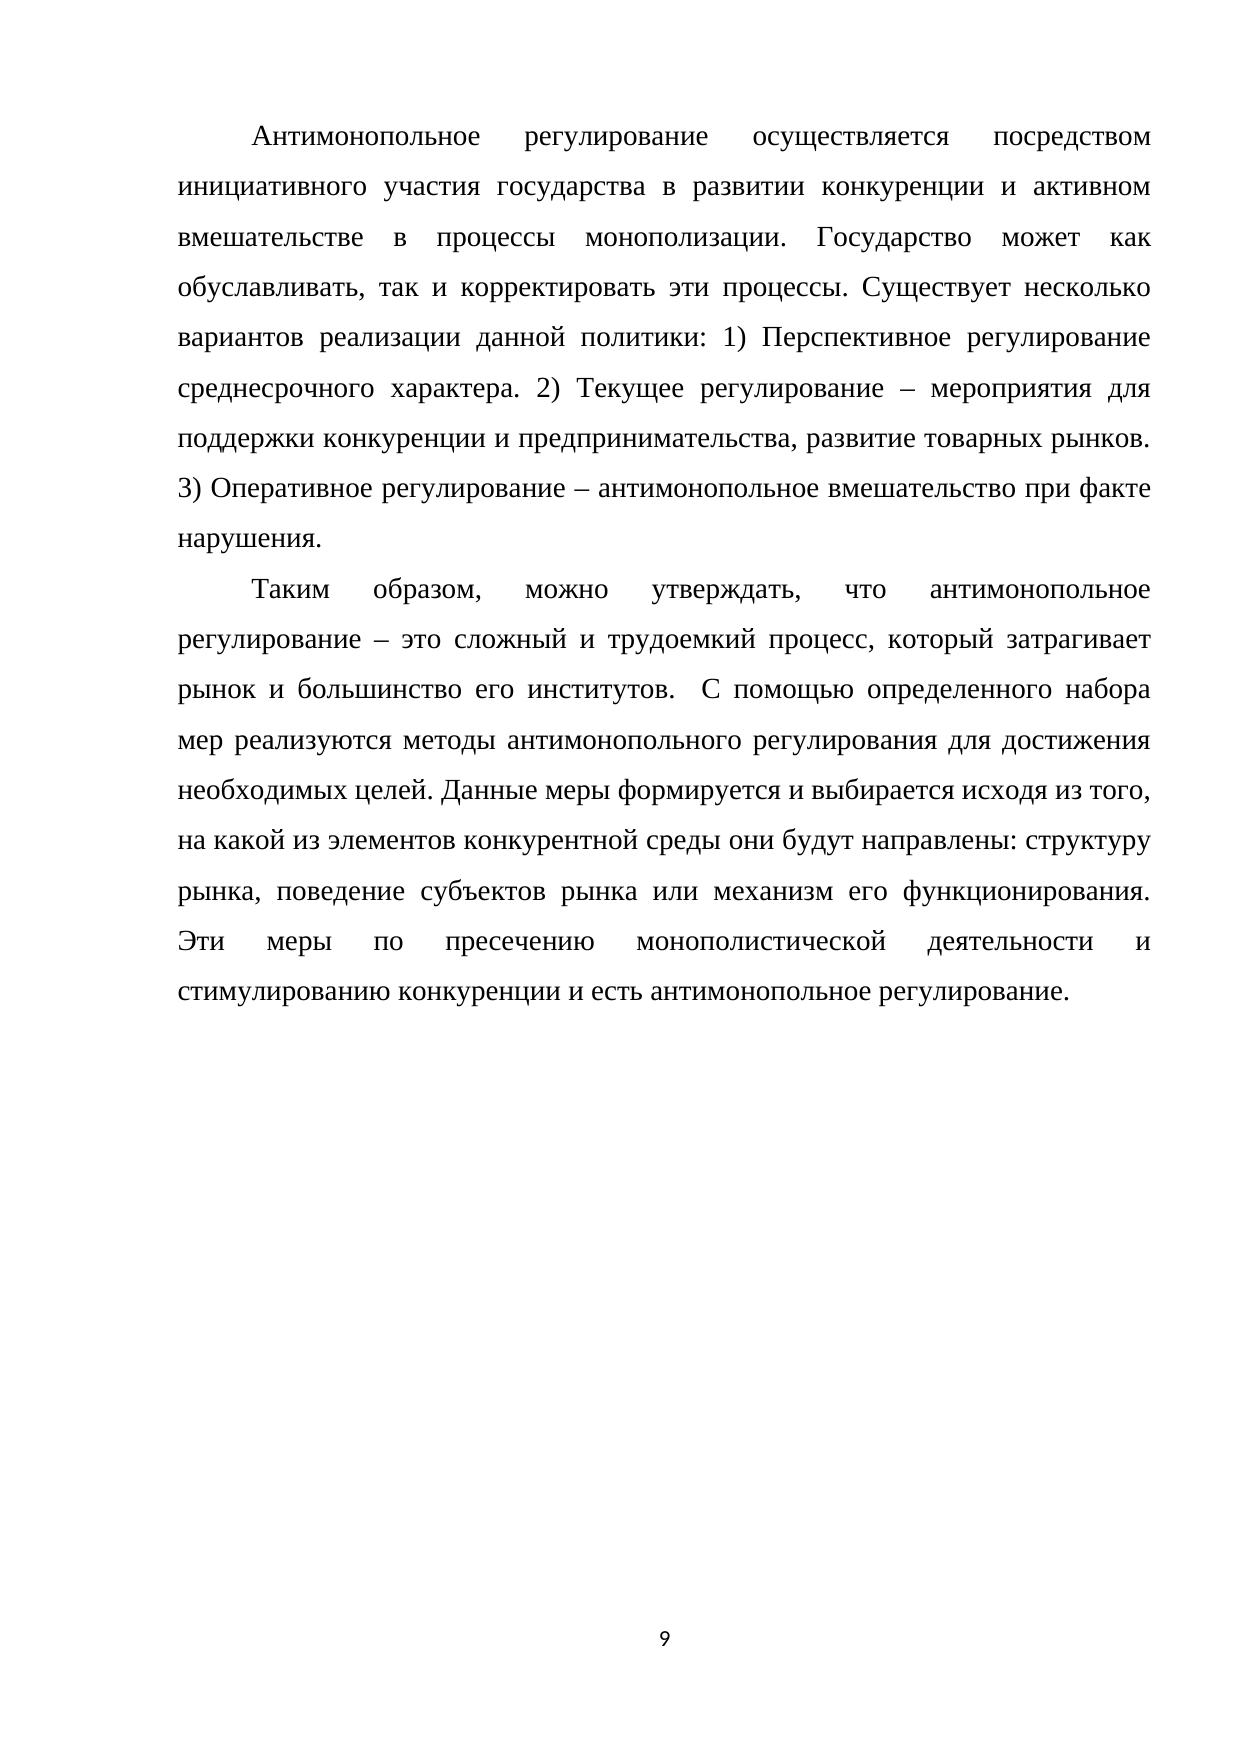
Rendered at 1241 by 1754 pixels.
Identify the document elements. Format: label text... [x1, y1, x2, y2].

list Таким образом, можно утверждать, что антимонопольное регулирование – это сложный и трудоемкий процесс, который затрагивает рынок и большинство его институтов. С помощью определенного набора мер реализуются методы антимонопольного регулирования для достижения необходимых целей. Данные меры формируется и выбирается исходя из того, на какой из элементов конкурентной среды они будут направлены: структуру рынка, поведение субъектов рынка или механизм его функционирования. Эти меры по пресечению монополистической деятельности и стимулированию конкуренции и есть антимонопольное регулирование. [177, 571, 1152, 1007]
list Антимонопольное регулирование осуществляется посредством инициативного участия государства в развитии конкуренции и активном вмешательстве в процессы монополизации. Государство может как обуславливать, так и корректировать эти процессы. Существует несколько вариантов реализации данной политики: 1) Перспективное регулирование среднесрочного характера. 2) Текущее регулирование – мероприятия для поддержки конкуренции и предпринимательства, развитие товарных рынков. 3) Оперативное регулирование – антимонопольное вмешательство при факте нарушения. [177, 118, 1152, 554]
